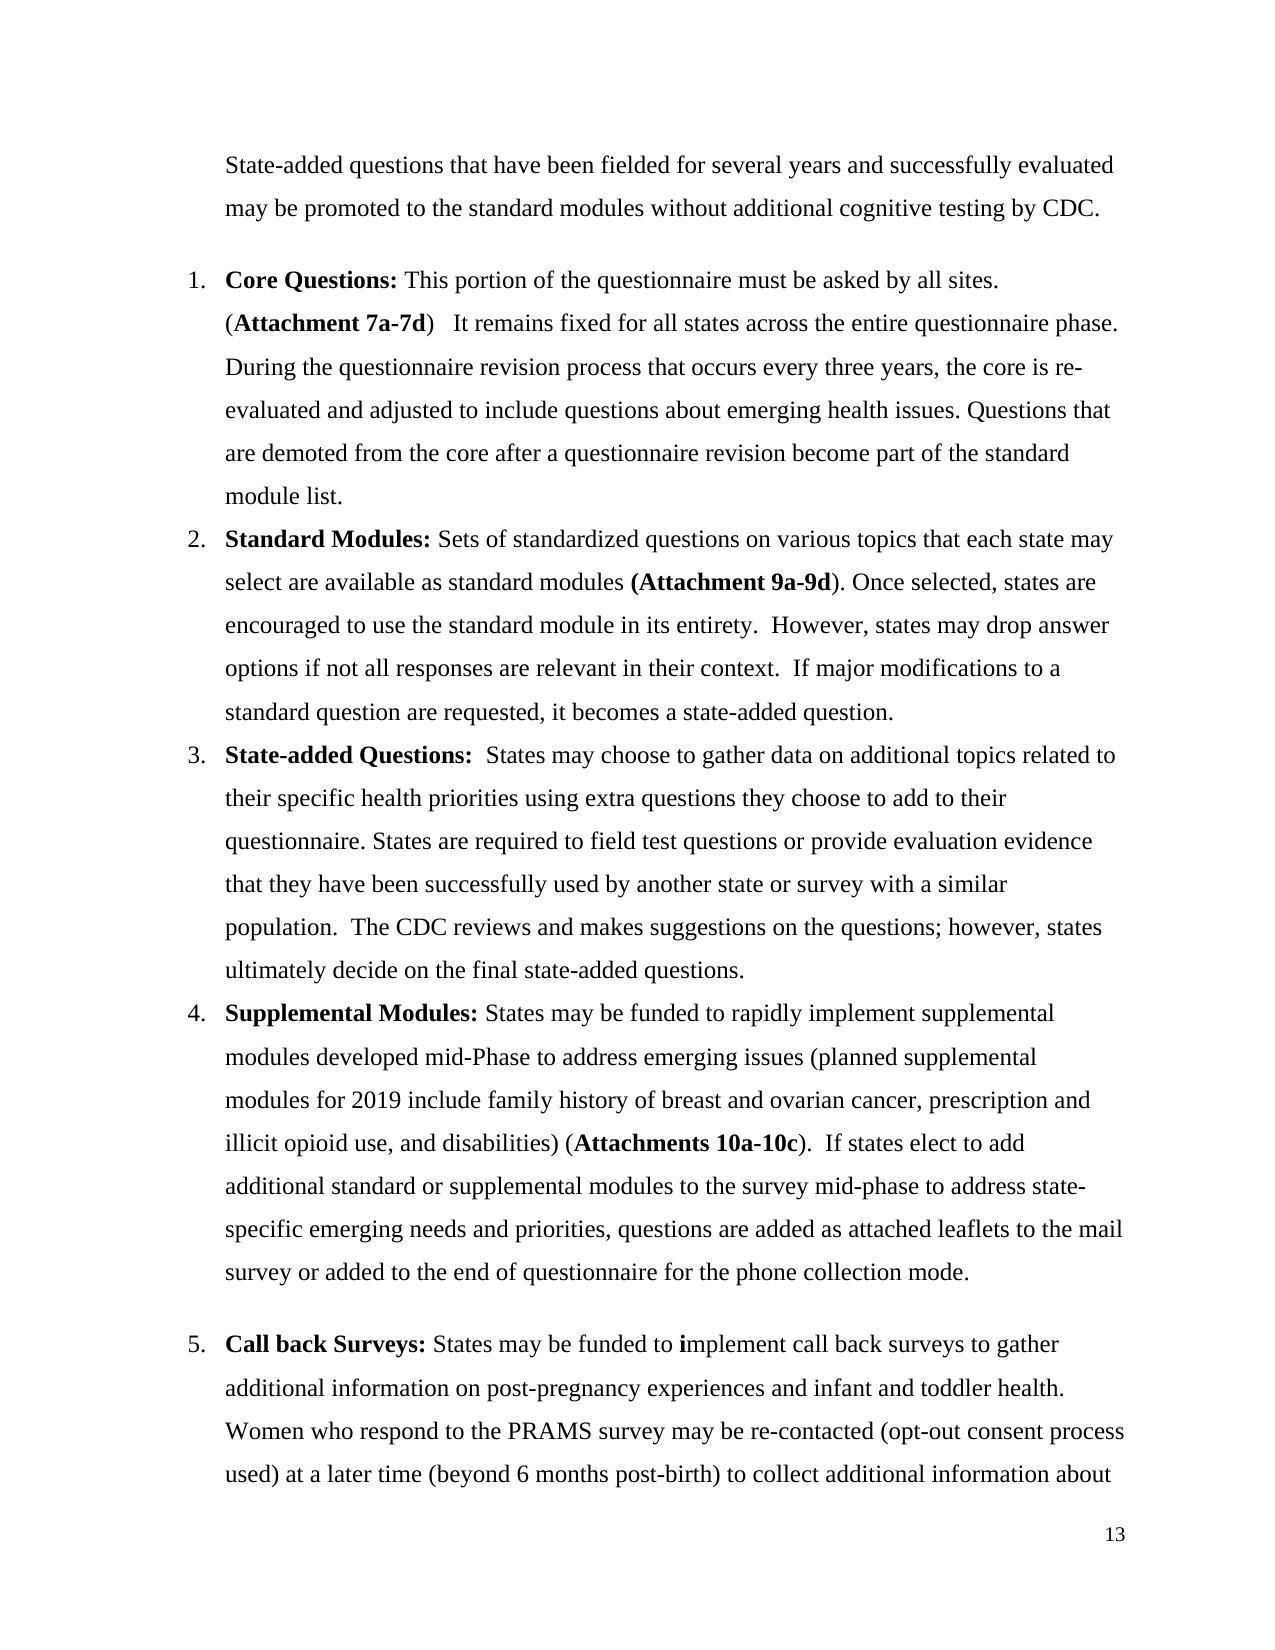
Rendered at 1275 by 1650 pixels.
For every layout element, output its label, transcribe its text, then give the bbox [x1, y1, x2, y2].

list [187, 1329, 1125, 1488]
list Core Questions: This portion of the questionnaire must be asked by all sites. (Attachment 7a-7d) It remains fixed for all states across the entire questionnaire phase. During the questionnaire revision process that occurs every three years, the core is re-evaluated and adjusted to include questions about emerging health issues. Questions that are demoted from the core after a questionnaire revision become part of the standard module list. [187, 265, 1125, 510]
list Supplemental Modules: States may be funded to rapidly implement supplemental modules developed mid-Phase to address emerging issues (planned supplemental modules for 2019 include family history of breast and ovarian cancer, prescription and illicit opioid use, and disabilities) (Attachments 10a-10c). If states elect to add additional standard or supplemental modules to the survey mid-phase to address state-specific emerging needs and priorities, questions are added as attached leaflets to the mail survey or added to the end of questionnaire for the phone collection mode. [187, 998, 1125, 1286]
list Standard Modules: Sets of standardized questions on various topics that each state may select are available as standard modules (Attachment 9a-9d). Once selected, states are encouraged to use the standard module in its entirety. However, states may drop answer options if not all responses are relevant in their context. If major modifications to a standard question are requested, it becomes a state-added question. [187, 524, 1125, 725]
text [225, 150, 1125, 222]
list State-added Questions: States may choose to gather data on additional topics related to their specific health priorities using extra questions they choose to add to their questionnaire. States are required to field test questions or provide evaluation evidence that they have been successfully used by another state or survey with a similar population. The CDC reviews and makes suggestions on the questions; however, states ultimately decide on the final state-added questions. [187, 740, 1125, 984]
